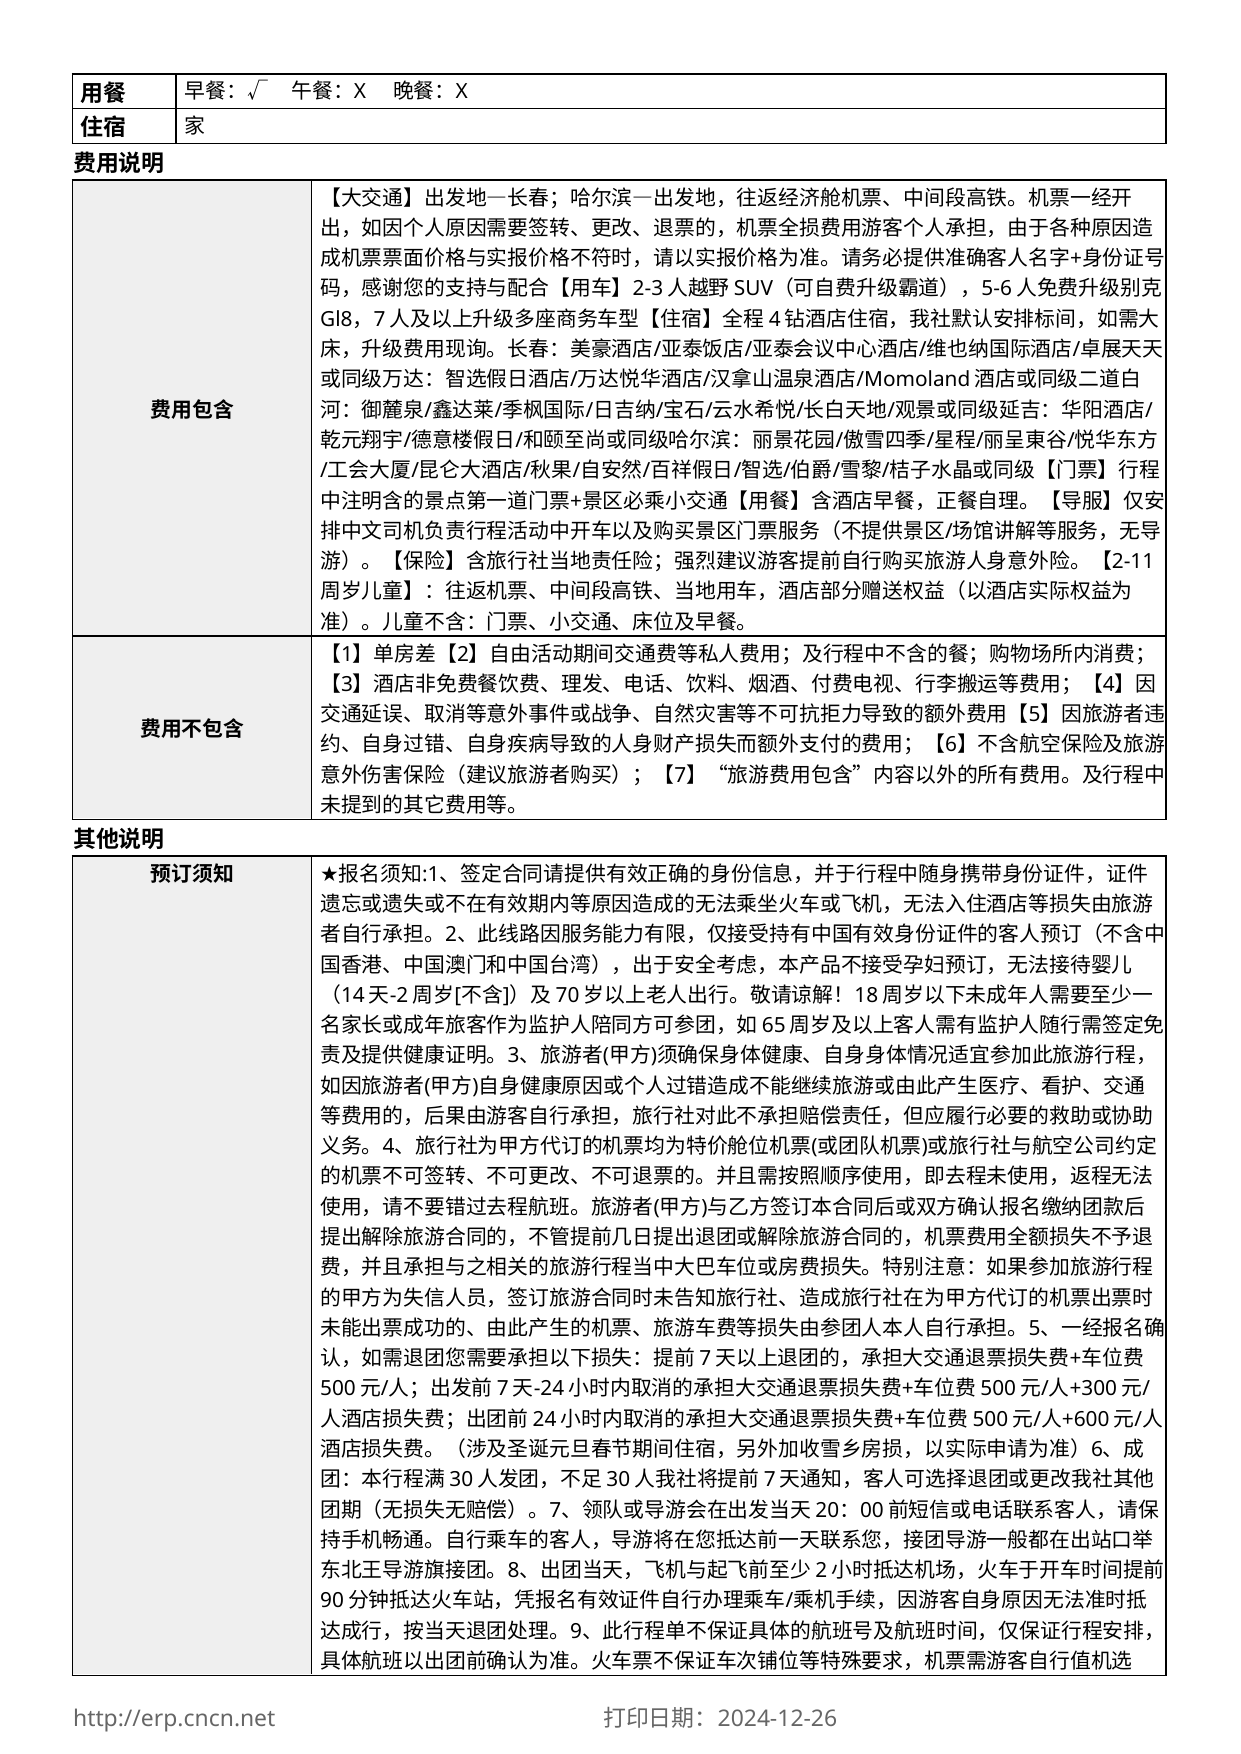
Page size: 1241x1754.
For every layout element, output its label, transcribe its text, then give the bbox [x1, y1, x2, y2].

table_cell 用餐 [73, 75, 175, 108]
table_header ★报名须知: [312, 857, 1165, 1674]
table_cell 住宿 [73, 109, 175, 142]
text 其他说明 [73, 821, 1167, 854]
table_header 费用包含 [73, 181, 311, 635]
table_cell 费用不包含 [73, 637, 311, 818]
text 费用说明 [73, 145, 1167, 178]
table_cell 早餐：√ 午餐：X 晚餐：X [177, 75, 1165, 108]
table_cell 【1】单房差 [312, 637, 1165, 818]
table_header 预订须知 [73, 857, 311, 1674]
table_header 【大交通】出发地—长春；哈尔滨—出发地，往返经济舱机票、中间段高铁。机票一经开出，如因个人原因需要签转、更改、退票的，机票全损费用游客个人承担，由于各种原因造成机票票面价格与实报价格不符时，请以实报价格为准。请务必提供准确客人名字+身份证号码，感谢您的支持与配合 [312, 181, 1165, 635]
table_cell 家 [177, 109, 1165, 142]
